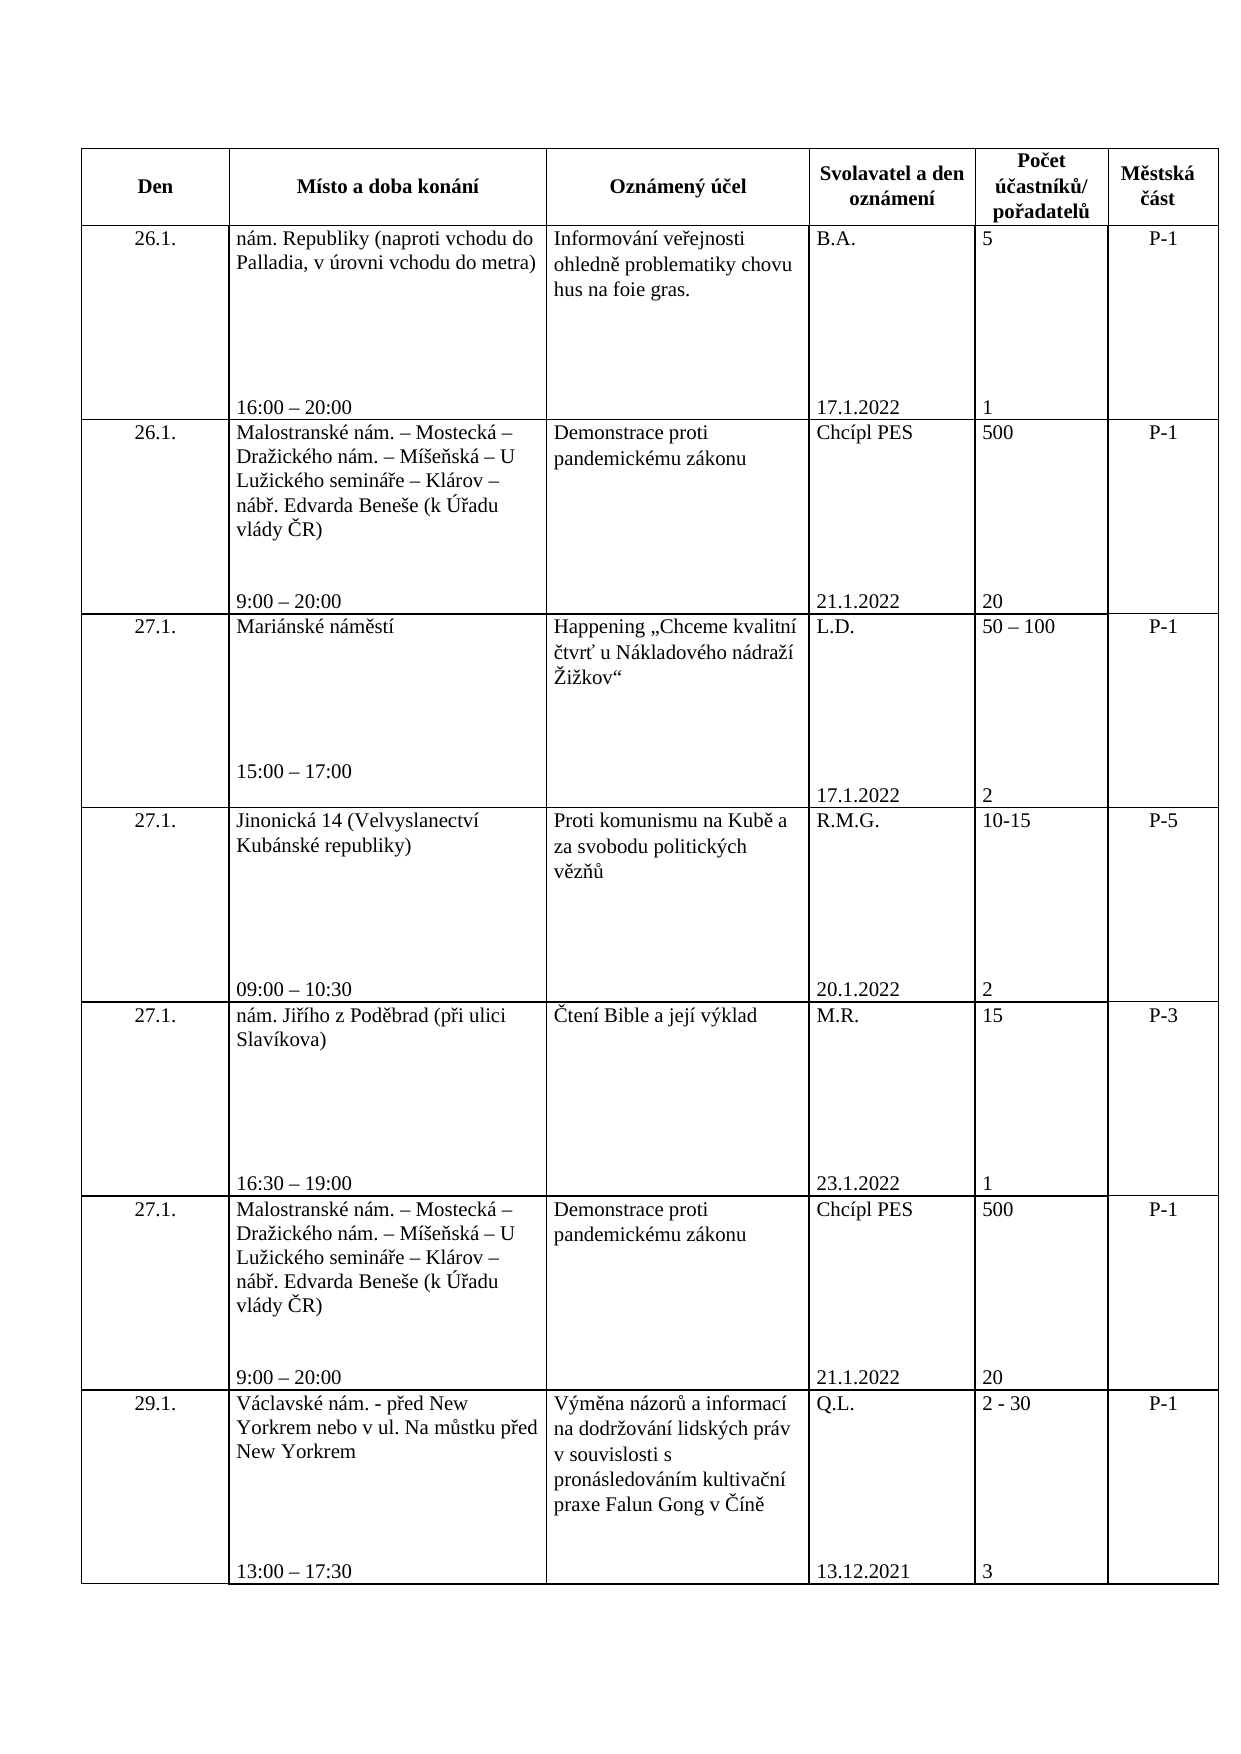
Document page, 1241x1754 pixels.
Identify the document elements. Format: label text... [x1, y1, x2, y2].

table_cell P-5 [1109, 808, 1218, 1001]
table_header Oznámený účel [547, 149, 809, 225]
table_cell 15 1 [976, 1003, 1107, 1195]
table_cell Chcípl PES 21.1.2022 [810, 1197, 974, 1389]
table_cell P-1 [1109, 614, 1218, 807]
table_header Městská část [1109, 149, 1218, 225]
table_cell Demonstrace proti pandemickému zákonu [547, 420, 808, 613]
table_header Svolavatel a den oznámení [810, 149, 975, 225]
table_header Den [82, 149, 229, 225]
table_cell Čtení Bible a její výklad [547, 1003, 808, 1195]
table_cell 50 – 100 2 [976, 615, 1107, 807]
table_header Místo a doba konání [230, 149, 546, 225]
table_cell 26.1. [82, 226, 228, 419]
table_cell B.A. 17.1.2022 [810, 226, 974, 419]
table_cell nám. Republiky (naproti vchodu do Palladia, v úrovni vchodu do metra) 16:00 – 20:00 [230, 226, 546, 419]
table_cell 27.1. [82, 615, 228, 807]
table_header Počet účastníků/ pořadatelů [976, 149, 1108, 225]
table_cell Jinonická 14 (Velvyslanectví Kubánské republiky) 09:00 – 10:30 [230, 808, 546, 1001]
table_cell Demonstrace proti pandemickému zákonu [547, 1197, 808, 1389]
table_cell P-1 [1109, 1391, 1218, 1583]
table_cell 27.1. [82, 808, 228, 1001]
table_cell Mariánské náměstí 15:00 – 17:00 [230, 615, 546, 807]
table_cell 26.1. [82, 420, 228, 613]
table_cell Výměna názorů a informací na dodržování lidských práv v souvislosti s pronásledováním kultivační praxe Falun Gong v Číně [547, 1391, 808, 1583]
table_cell Happening „Chceme kvalitní čtvrť u Nákladového nádraží Žižkov“ [547, 615, 808, 807]
table_cell 5 1 [976, 226, 1107, 419]
table_cell Q.L. 13.12.2021 [810, 1391, 974, 1583]
table_cell nám. Jiřího z Poděbrad (při ulici Slavíkova) 16:30 – 19:00 [230, 1003, 546, 1195]
table_cell 27.1. [82, 1003, 228, 1195]
table_cell R.M.G. 20.1.2022 [810, 808, 974, 1001]
table_cell Chcípl PES 21.1.2022 [810, 420, 974, 613]
table_cell Informování veřejnosti ohledně problematiky chovu hus na foie gras. [547, 226, 808, 419]
table_cell 27.1. [82, 1197, 228, 1389]
table_cell Proti komunismu na Kubě a za svobodu politických vězňů [547, 808, 808, 1001]
table_cell M.R. 23.1.2022 [810, 1003, 974, 1195]
table_cell 500 20 [976, 420, 1107, 613]
table_cell Václavské nám. - před New Yorkrem nebo v ul. Na můstku před New Yorkrem 13:00 – 17:30 [230, 1391, 546, 1583]
table_cell 2 - 30 3 [976, 1391, 1107, 1583]
table_cell L.D. 17.1.2022 [810, 615, 974, 807]
table_cell P-1 [1109, 1196, 1218, 1389]
table_cell 10-15 2 [976, 808, 1107, 1001]
table_cell 29.1. [82, 1391, 228, 1583]
table_cell P-1 [1109, 226, 1218, 419]
table_cell P-3 [1109, 1002, 1218, 1195]
table_cell P-1 [1109, 420, 1218, 613]
table_cell Malostranské nám. – Mostecká – Dražického nám. – Míšeňská – U Lužického semináře – Klárov – nábř. Edvarda Beneše (k Úřadu vlády ČR) 9:00 – 20:00 [230, 1197, 546, 1389]
table_cell 500 20 [976, 1197, 1107, 1389]
table_cell Malostranské nám. – Mostecká – Dražického nám. – Míšeňská – U Lužického semináře – Klárov – nábř. Edvarda Beneše (k Úřadu vlády ČR) 9:00 – 20:00 [230, 420, 546, 613]
